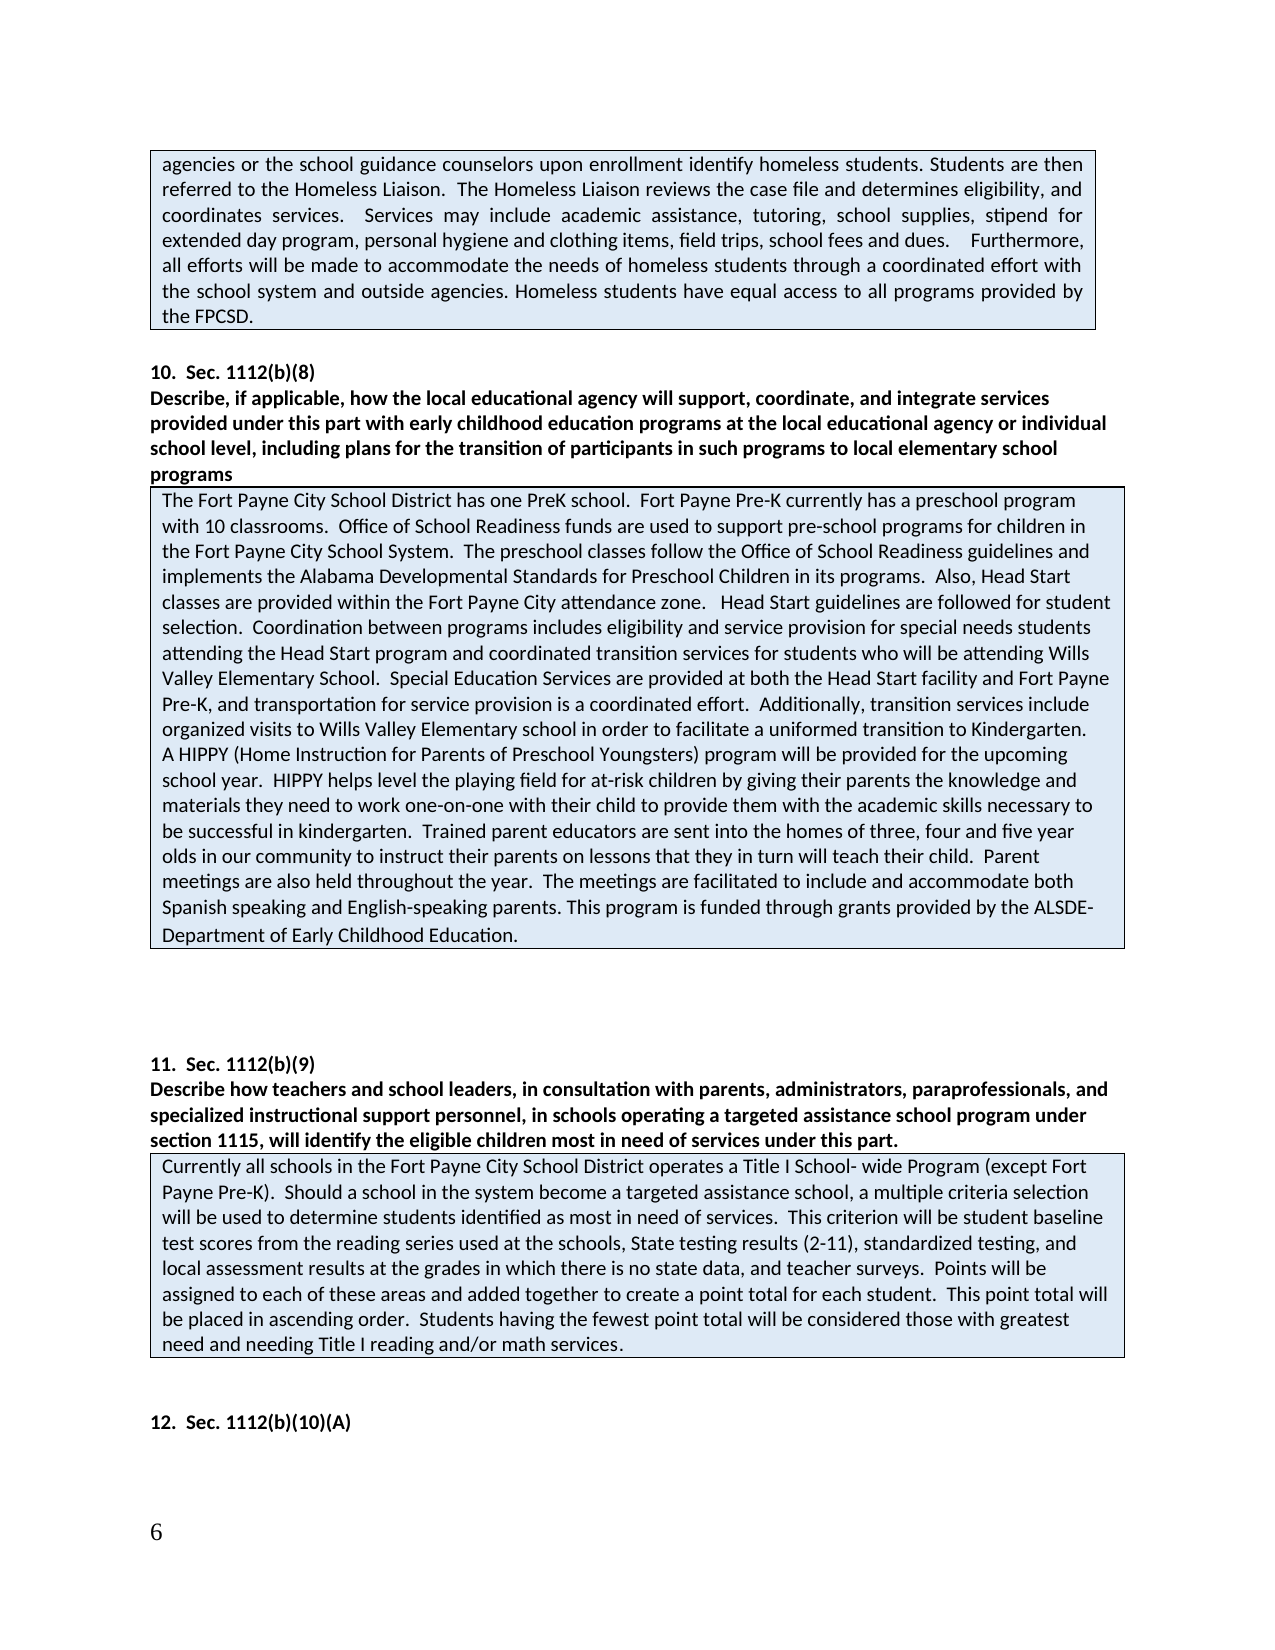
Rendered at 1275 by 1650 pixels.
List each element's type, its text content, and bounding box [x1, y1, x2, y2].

text 12. Sec. 1112(b)(10)(A) [150, 1409, 1125, 1434]
text Describe how teachers and school leaders, in consultation with parents, administrators, paraprofessionals, and specialized instructional support personnel, in schools operating a targeted assistance school program under section 1115, will identify the eligible children most in need of services under this part. [150, 1076, 1125, 1153]
text Describe, if applicable, how the local educational agency will support, coordinate, and integrate services provided under this part with early childhood education programs at the local educational agency or individual school level, including plans for the transition of participants in such programs to local elementary school programs [150, 385, 1125, 486]
table_header The Fort Payne City School District has one PreK school. Fort Payne Pre-K currently has a preschool program with 10 classrooms. Office of School Readiness funds are used to support pre-school programs for children in the Fort Payne City School System. The preschool classes follow the Office of School Readiness guidelines and implements the Alabama Developmental Standards for Preschool Children in its programs. Also, Head Start classes are provided within the Fort Payne City attendance zone. Head Start guidelines are followed for student selection. Coordination between programs includes eligibility and service provision for special needs students attending the Head Start program and coordinated transition services for students who will be attending Wills Valley Elementary School. Special Education Services are provided at both the Head Start facility and Fort Payne Pre-K, and transportation for service provision is a coordinated effort. Additionally, transition services include organized visits to Wills Valley Elementary school in order to facilitate a uniformed transition to Kindergarten. A HIPPY (Home Instruction for Parents of Preschool Youngsters) program will be provided for the upcoming school year. HIPPY helps level the playing field for at-risk children by giving their parents the knowledge and materials they need to work one-on-one with their child to provide them with the academic skills necessary to be successful in kindergarten. Trained parent educators are sent into the homes of three, four and five year olds in our community to instruct their parents on lessons that they in turn will teach their child. Parent meetings are also held throughout the year. The meetings are facilitated to include and accommodate both Spanish speaking and English-speaking parents. This program is funded through grants provided by the ALSDE- Department of Early Childhood Education. [151, 488, 1124, 948]
text 10. Sec. 1112(b)(8) [150, 359, 1125, 385]
text 11. Sec. 1112(b)(9) [150, 1051, 1125, 1076]
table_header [151, 151, 1095, 329]
table_header Currently all schools in the Fort Payne City School District operates a Title I School- wide Program (except Fort Payne Pre-K). Should a school in the system become a targeted assistance school, a multiple criteria selection will be used to determine students identified as most in need of services. This criterion will be student baseline test scores from the reading series used at the schools, State testing results (2-11), standardized testing, and local assessment results at the grades in which there is no state data, and teacher surveys. Points will be assigned to each of these areas and added together to create a point total for each student. This point total will be placed in ascending order. Students having the fewest point total will be considered those with greatest need and needing Title I reading and/or math services. [151, 1154, 1124, 1357]
